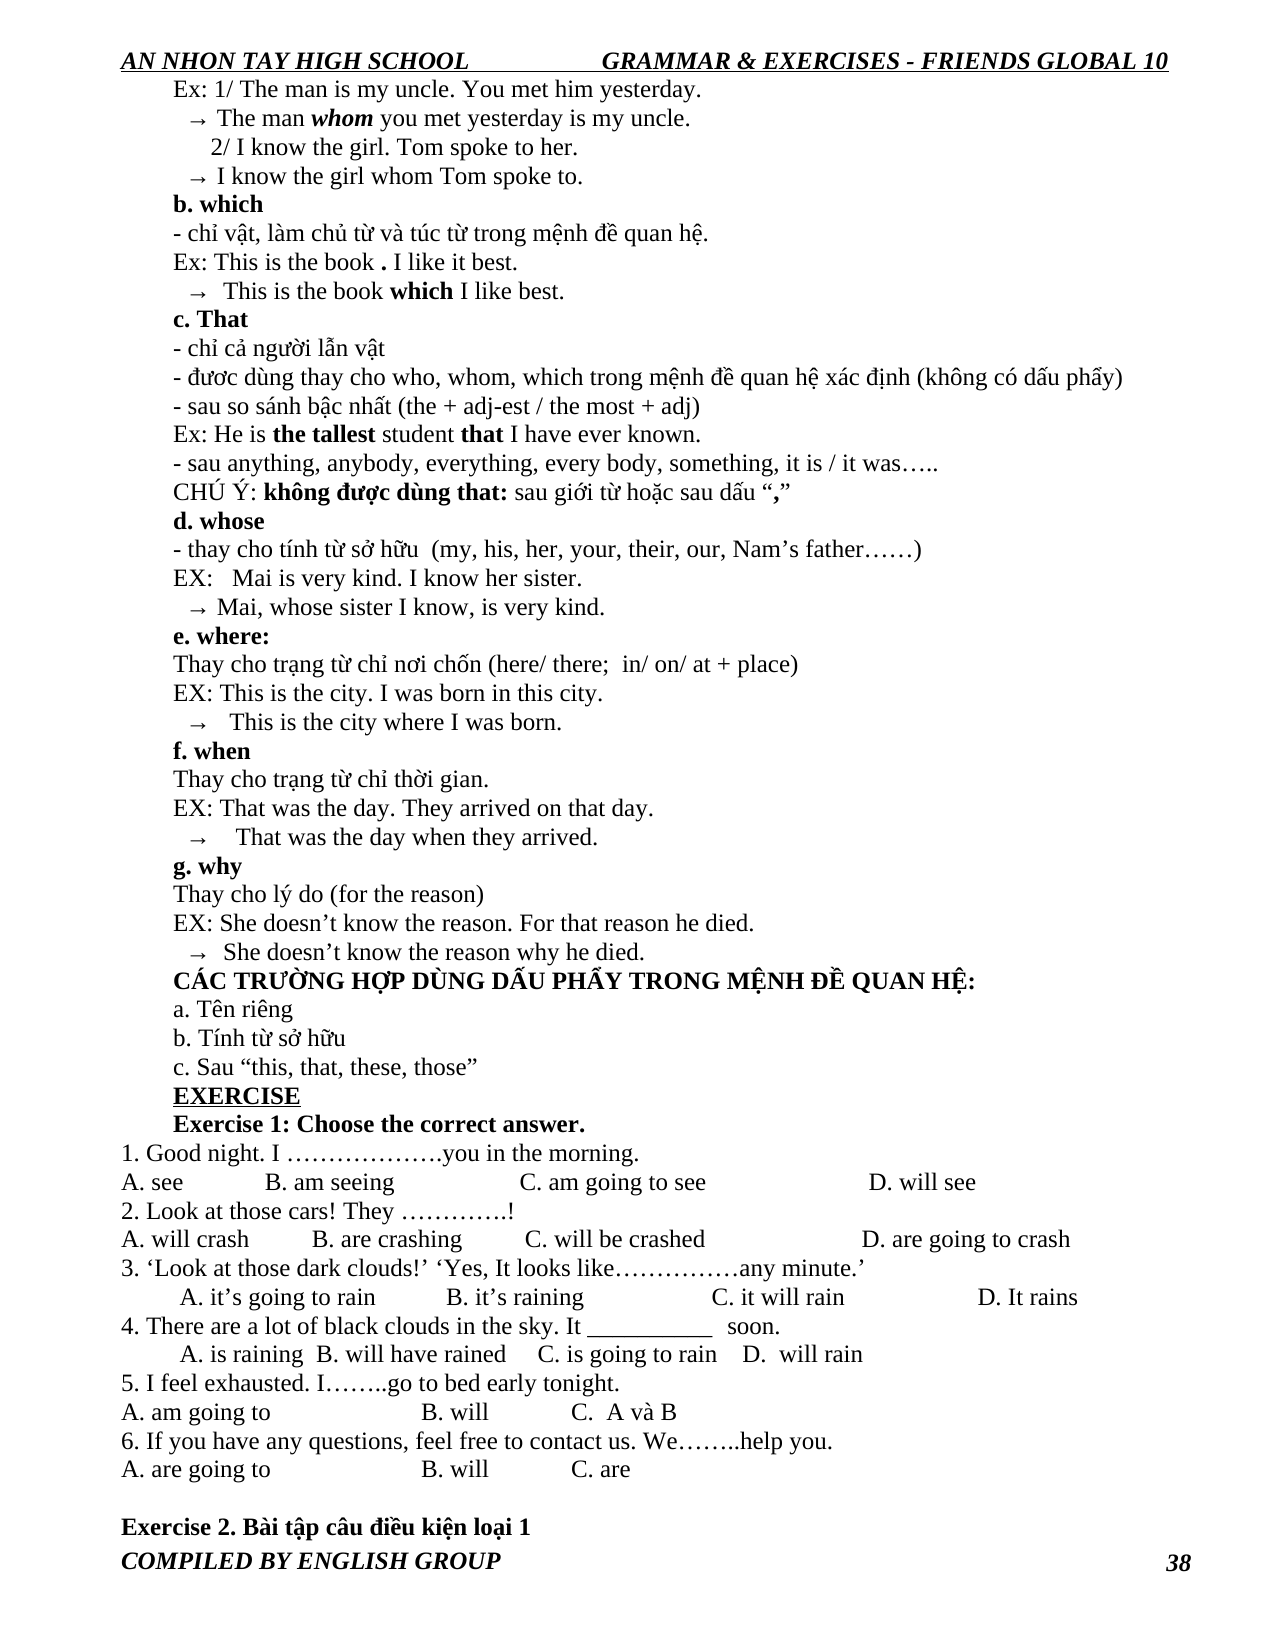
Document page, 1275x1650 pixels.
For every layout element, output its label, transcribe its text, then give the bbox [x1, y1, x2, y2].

text → She doesn’t know the reason why he died. CÁC TRƯỜNG HỢP DÙNG DẤU PHẨY TRONG MỆNH ĐỀ QUAN HỆ: [173, 937, 1171, 994]
text → That was the day when they arrived. g. why Thay cho lý do (for the reason) EX: She doesn’t know the reason. For that reason he died. [173, 822, 1171, 937]
text → Mai, whose sister I know, is very kind. e. where: Thay cho trạng từ chỉ nơi chốn (here/ there; in/ on/ at + place) EX: This is the city. I was born in this city. [173, 592, 1171, 707]
text 3. ‘Look at those dark clouds!’ ‘Yes, It looks like……………any minute.’ [121, 1253, 1171, 1282]
text A. am going to B. will C. A và B [121, 1397, 1171, 1426]
text d. whose - thay cho tính từ sở hữu (my, his, her, your, their, our, Nam’s father……) EX: Mai is very kind. I know her sister. [173, 506, 1171, 592]
text Ex: 1/ The man is my uncle. You met him yesterday. [173, 74, 1171, 103]
text → This is the city where I was born. f. when Thay cho trạng từ chỉ thời gian. EX: That was the day. They arrived on that day. [173, 707, 1171, 822]
text A. are going to B. will C. are [121, 1454, 1171, 1483]
text A. will crash B. are crashing C. will be crashed D. are going to crash [121, 1224, 1171, 1253]
text → I know the girl whom Tom spoke to. b. which - chỉ vật, làm chủ từ và túc từ trong mệnh đề quan hệ. Ex: This is the book . I like it best. [173, 161, 1171, 276]
text 5. I feel exhausted. I……..go to bed early tonight. [121, 1368, 1171, 1397]
text 6. If you have any questions, feel free to contact us. We……..help you. [121, 1426, 1171, 1454]
text A. it’s going to rain B. it’s raining C. it will rain D. It rains [121, 1282, 1171, 1311]
text A. is raining B. will have rained C. is going to rain D. will rain [121, 1339, 1171, 1368]
text EXERCISE Exercise 1: Choose the correct answer. [173, 1081, 1171, 1138]
text 2. Look at those cars! They ………….! [121, 1196, 1171, 1224]
text 1. Good night. I ……………….you in the morning. [121, 1138, 1171, 1167]
text → The man whom you met yesterday is my uncle. 2/ I know the girl. Tom spoke to her. [173, 103, 1171, 161]
text 4. There are a lot of black clouds in the sky. It __________ soon. [121, 1311, 1171, 1339]
text Exercise 2. Bài tập câu điều kiện loại 1 [121, 1512, 1171, 1541]
text a. Tên riêng b. Tính từ sở hữu c. Sau “this, that, these, those” [173, 994, 1171, 1081]
text A. see B. am seeing C. am going to see D. will see [121, 1167, 1171, 1196]
text → This is the book which I like best. c. That - chỉ cả người lẫn vật - đươc dùng thay cho who, whom, which trong mệnh đề quan hệ xác định (không có dấu phẩy) - sau so sánh bậc nhất (the + adj-est / the most + adj) Ex: He is the tallest student that I have ever known. - sau anything, anybody, everything, every body, something, it is / it was….. CHÚ Ý: không được dùng that: sau giới từ hoặc sau dấu “,” [173, 276, 1171, 506]
